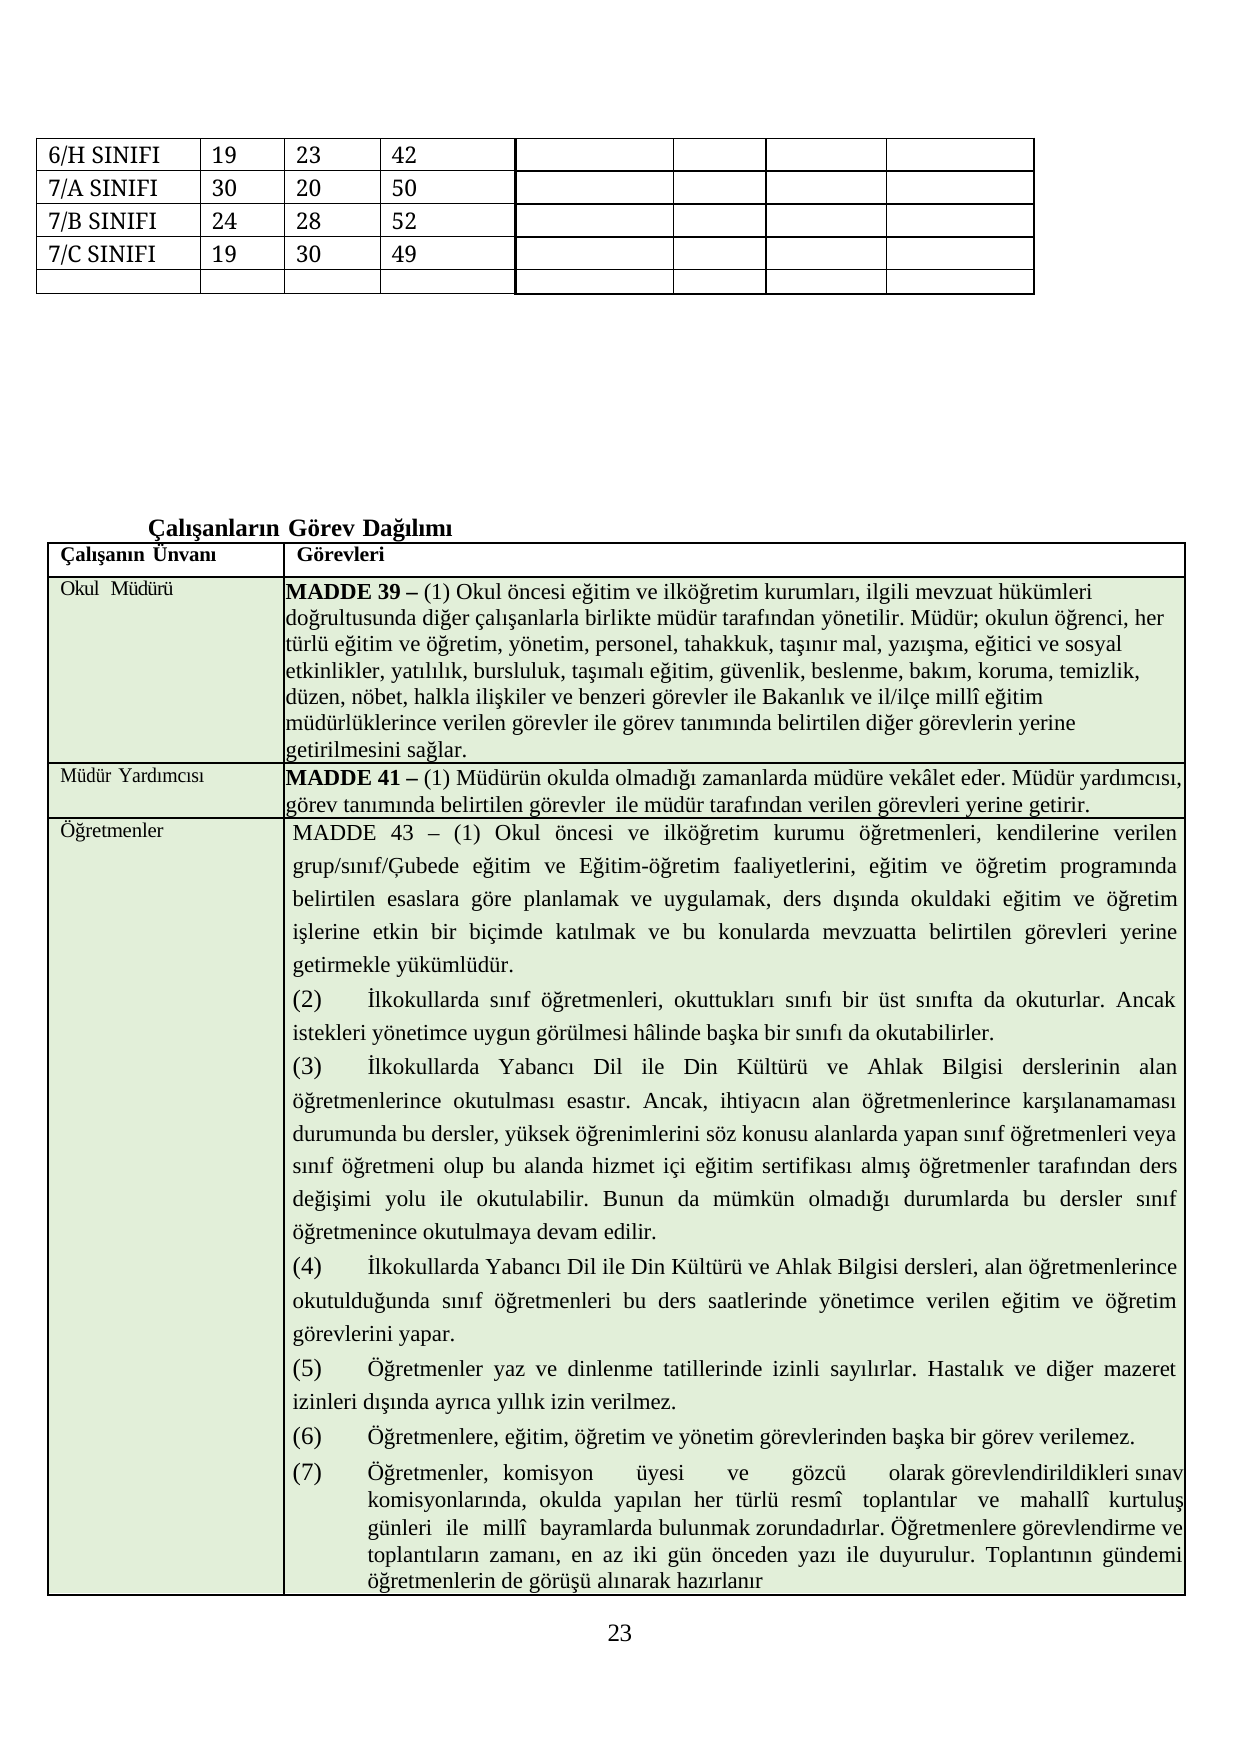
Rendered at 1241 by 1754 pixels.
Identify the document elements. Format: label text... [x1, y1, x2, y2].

table_cell [674, 172, 765, 203]
table_cell 20 [285, 171, 380, 203]
table_cell 42 [381, 139, 514, 170]
table_cell 19 [201, 237, 284, 269]
table_cell 23 [285, 139, 380, 170]
table_cell MADDE 39 – (1) Okul öncesi eğitim ve ilköğretim kurumları, ilgili mevzuat hükümleri doğrultusunda diğer çalışanlarla birlikte müdür tarafından yönetilir. Müdür; okulun öğrenci, her türlü eğitim ve öğretim, yönetim, personel, tahakkuk, taşınır mal, yazışma, eğitici ve sosyal etkinlikler, yatılılık, bursluluk, taşımalı eğitim, güvenlik, beslenme, bakım, koruma, temizlik, düzen, nöbet, halkla ilişkiler ve benzeri görevler ile Bakanlık ve il/ilçe millî eğitim müdürlüklerince verilen görevler ile görev tanımında belirtilen diğer görevlerin yerine getirilmesini sağlar. [285, 578, 1184, 762]
table_cell Müdür Yardımcısı [49, 764, 283, 817]
table_cell 24 [201, 204, 284, 236]
table_cell 50 [381, 171, 514, 203]
table_header Çalışanın Ünvanı [49, 544, 283, 576]
table_cell [767, 238, 886, 269]
table_cell [887, 172, 1033, 203]
table_cell [37, 270, 200, 293]
table_cell 30 [285, 237, 380, 269]
table_cell 7/C SINIFI [37, 237, 200, 269]
table_cell [887, 270, 1033, 293]
table_cell 28 [285, 204, 380, 236]
table_cell MADDE 41 – (1) Müdürün okulda olmadığı zamanlarda müdüre vekâlet eder. Müdür yardımcısı, görev tanımında belirtilen görevler ile müdür tarafından verilen görevleri yerine getirir. [285, 764, 1184, 817]
table_cell [517, 205, 673, 236]
table_cell [517, 172, 673, 203]
table_cell [517, 238, 673, 269]
table_cell [201, 270, 284, 293]
table_cell [887, 139, 1033, 170]
table_cell [285, 270, 380, 293]
table_cell 49 [381, 237, 514, 269]
table_cell [887, 238, 1033, 269]
table_cell 6/H SINIFI [37, 139, 200, 170]
table_cell [767, 172, 886, 203]
table_cell [517, 270, 673, 293]
table_cell Okul Müdürü [49, 578, 283, 762]
table_cell 30 [201, 171, 284, 203]
table_cell Öğretmenler [49, 819, 283, 1593]
table_cell 52 [381, 204, 514, 236]
table_cell [767, 205, 886, 236]
table_header Görevleri [285, 544, 1184, 576]
table_cell 19 [201, 139, 284, 170]
table_cell MADDE 43 – (1) Okul öncesi ve ilköğretim kurumu öğretmenleri, kendilerine verilen grup/sınıf/Ģubede eğitim ve Eğitim-öğretim faaliyetlerini, eğitim ve öğretim programında belirtilen esaslara göre planlamak ve uygulamak, ders dışında okuldaki eğitim ve öğretim işlerine etkin bir biçimde katılmak ve bu konularda mevzuatta belirtilen görevleri yerine getirmekle yükümlüdür. İlkokullarda sınıf öğretmenleri, okuttukları sınıfı bir üst sınıfta da okuturlar. Ancak istekleri yönetimce uygun görülmesi hâlinde başka bir sınıfı da okutabilirler. İlkokullarda Yabancı Dil ile Din Kültürü ve Ahlak Bilgisi derslerinin alan öğretmenlerince okutulması esastır. Ancak, ihtiyacın alan öğretmenlerince karşılanamaması durumunda bu dersler, yüksek öğrenimlerini söz konusu alanlarda yapan sınıf öğretmenleri veya sınıf öğretmeni olup bu alanda hizmet içi eğitim sertifikası almış öğretmenler tarafından ders değişimi yolu ile okutulabilir. Bunun da mümkün olmadığı durumlarda bu dersler sınıf öğretmenince okutulmaya devam edilir. İlkokullarda Yabancı Dil ile Din Kültürü ve Ahlak Bilgisi dersleri, alan öğretmenlerince okutulduğunda sınıf öğretmenleri bu ders saatlerinde yönetimce verilen eğitim ve öğretim görevlerini yapar. Öğretmenler yaz ve dinlenme tatillerinde izinli sayılırlar. Hastalık ve diğer mazeret izinleri dışında ayrıca yıllık izin verilmez. Öğretmenlere, eğitim, öğretim ve yönetim görevlerinden başka bir görev verilemez. Öğretmenler, komisyon üyesi ve gözcü olarak görevlendirildikleri sınav komisyonlarında, okulda yapılan her türlü resmî toplantılar ve mahallî kurtuluş günleri ile millî bayramlarda bulunmak zorundadırlar. Öğretmenlere görevlendirme ve toplantıların zamanı, en az iki gün önceden yazı ile duyurulur. Toplantının gündemi öğretmenlerin de görüşü alınarak hazırlanır [285, 819, 1184, 1593]
table_cell [887, 205, 1033, 236]
table_cell [674, 238, 765, 269]
table_cell [517, 139, 673, 170]
table_cell 7/A SINIFI [37, 171, 200, 203]
table_cell [767, 139, 886, 170]
table_cell [767, 270, 886, 293]
table_cell [674, 139, 765, 170]
table_cell [674, 205, 765, 236]
table_cell 7/B SINIFI [37, 204, 200, 236]
table_cell [381, 270, 514, 293]
table_cell [674, 270, 765, 293]
text Çalışanların Görev Dağılımı [148, 513, 1198, 542]
